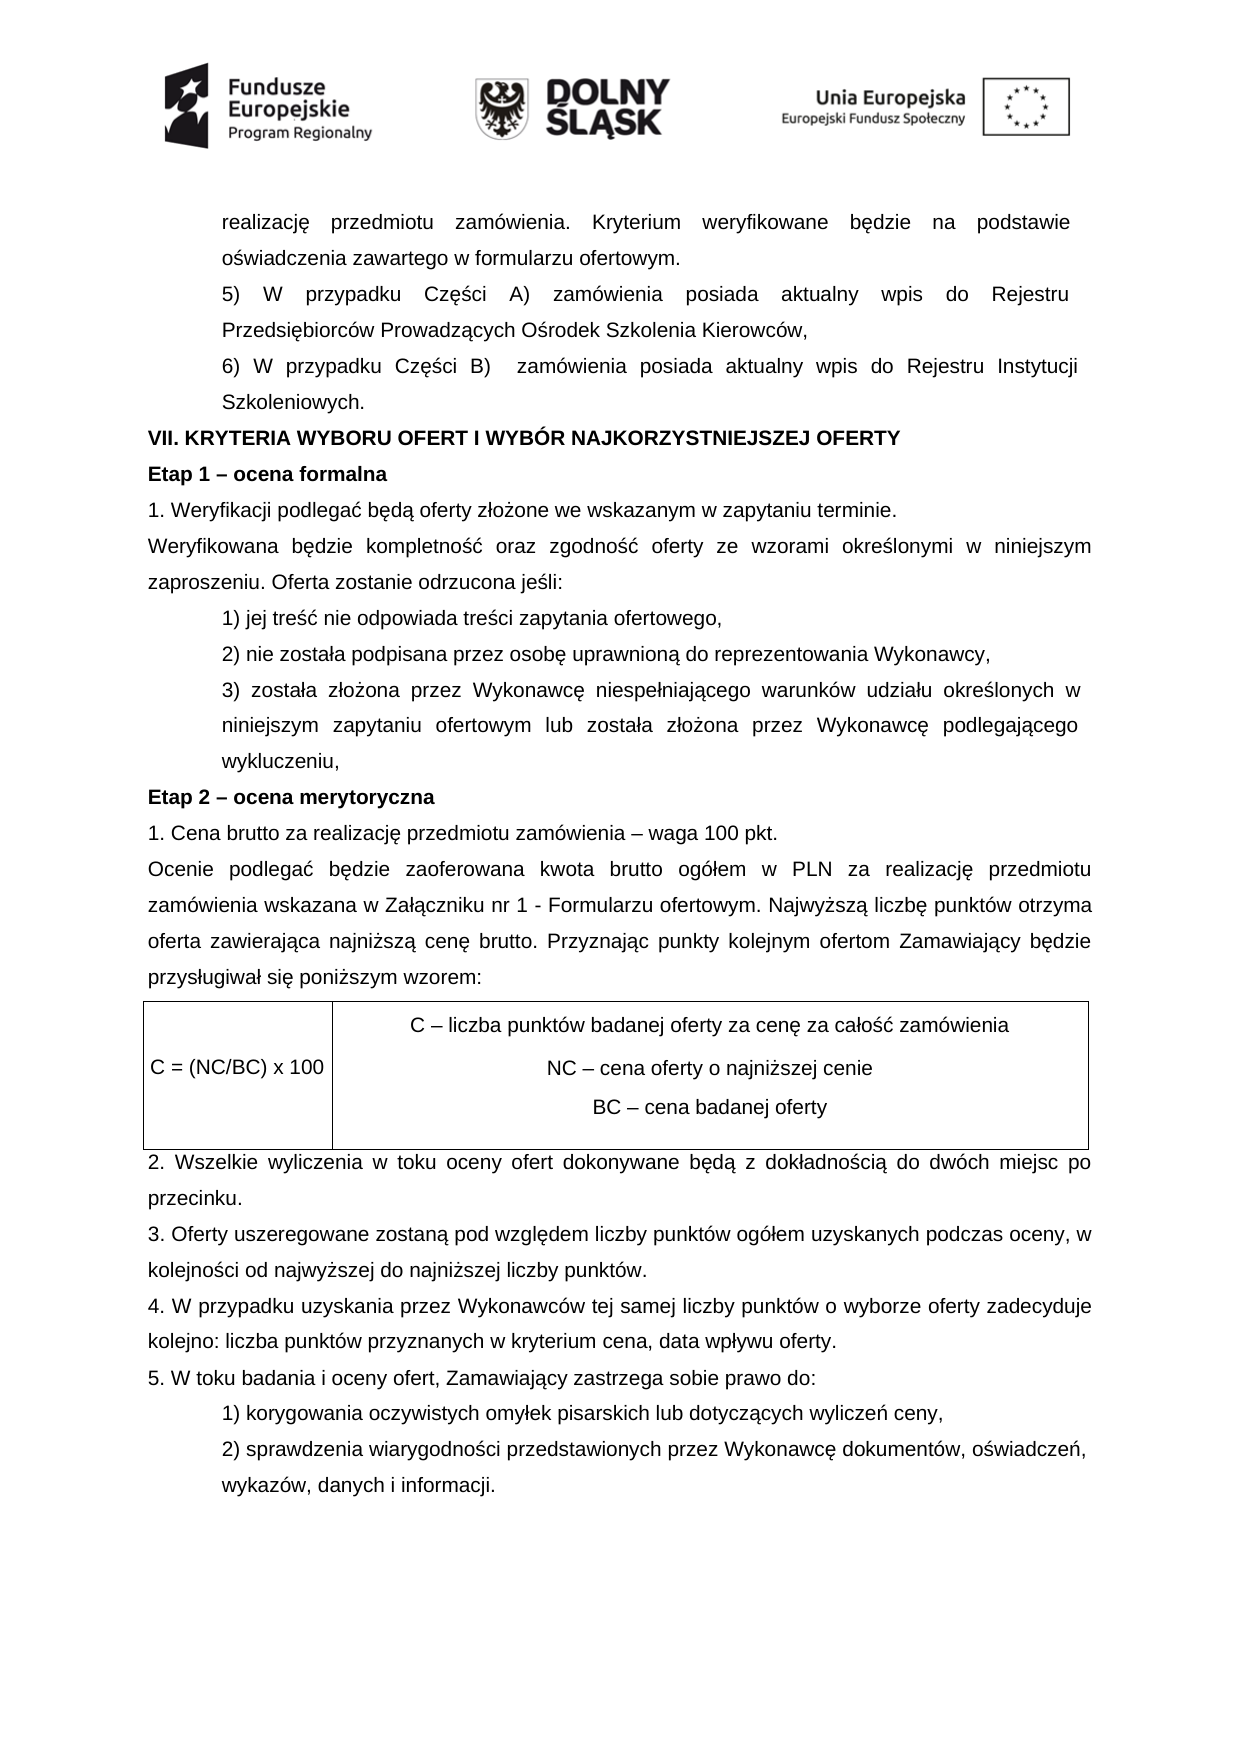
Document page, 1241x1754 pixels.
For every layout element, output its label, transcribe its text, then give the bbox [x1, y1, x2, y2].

text 5. W toku badania i oceny ofert, Zamawiający zastrzega sobie prawo do: [148, 1365, 1093, 1389]
text 1. Cena brutto za realizację przedmiotu zamówienia – waga 100 pkt. [148, 821, 1093, 845]
text 4. W przypadku uzyskania przez Wykonawców tej samej liczby punktów o wyborze oferty zadecyduje kolejno: liczba punktów przyznanych w kryterium cena, data wpływu oferty. [148, 1293, 1093, 1353]
text 2) nie została podpisana przez osobę uprawnioną do reprezentowania Wykonawcy, [148, 641, 1093, 665]
text 1. Weryfikacji podlegać będą oferty złożone we wskazanym w zapytaniu terminie. [148, 498, 1093, 522]
text Etap 2 – ocena merytoryczna [148, 785, 1093, 809]
text 3) została złożona przez Wykonawcę niespełniającego warunków udziału określonych w niniejszym zapytaniu ofertowym lub została złożona przez Wykonawcę podlegającego wykluczeniu, [148, 677, 1093, 773]
text 5) W przypadku Części A) zamówienia posiada aktualny wpis do Rejestru Przedsiębiorców Prowadzących Ośrodek Szkolenia Kierowców, [148, 282, 1093, 342]
text Weryfikowana będzie kompletność oraz zgodność oferty ze wzorami określonymi w niniejszym zaproszeniu. Oferta zostanie odrzucona jeśli: [148, 534, 1093, 593]
text Ocenie podlegać będzie zaoferowana kwota brutto ogółem w PLN za realizację przedmiotu zamówienia wskazana w Załączniku nr 1 - Formularzu ofertowym. Najwyższą liczbę punktów otrzyma oferta zawierająca najniższą cenę brutto. Przyznając punkty kolejnym ofertom Zamawiający będzie przysługiwał się poniższym wzorem: [148, 857, 1093, 989]
text 2) sprawdzenia wiarygodności przedstawionych przez Wykonawcę dokumentów, oświadczeń, wykazów, danych i informacji. [148, 1437, 1093, 1497]
text 3. Oferty uszeregowane zostaną pod względem liczby punktów ogółem uzyskanych podczas oceny, w kolejności od najwyższej do najniższej liczby punktów. [148, 1222, 1093, 1281]
table_header C – liczba punktów badanej oferty za cenę za całość zamówienia NC – cena oferty o najniższej cenie BC – cena badanej oferty [333, 1002, 1088, 1149]
picture [147, 59, 1092, 154]
text 1) korygowania oczywistych omyłek pisarskich lub dotyczących wyliczeń ceny, [148, 1401, 1093, 1425]
text 6) W przypadku Części B) zamówienia posiada aktualny wpis do Rejestru Instytucji Szkoleniowych. [148, 354, 1093, 414]
table_header C = (NC/BC) x 100 [144, 1002, 332, 1149]
text Etap 1 – ocena formalna [148, 462, 1093, 486]
text VII. KRYTERIA WYBORU OFERT I WYBÓR NAJKORZYSTNIEJSZEJ OFERTY [148, 426, 1093, 450]
text 2. Wszelkie wyliczenia w toku oceny ofert dokonywane będą z dokładnością do dwóch miejsc po przecinku. [148, 1150, 1093, 1209]
text 1) jej treść nie odpowiada treści zapytania ofertowego, [148, 606, 1093, 629]
